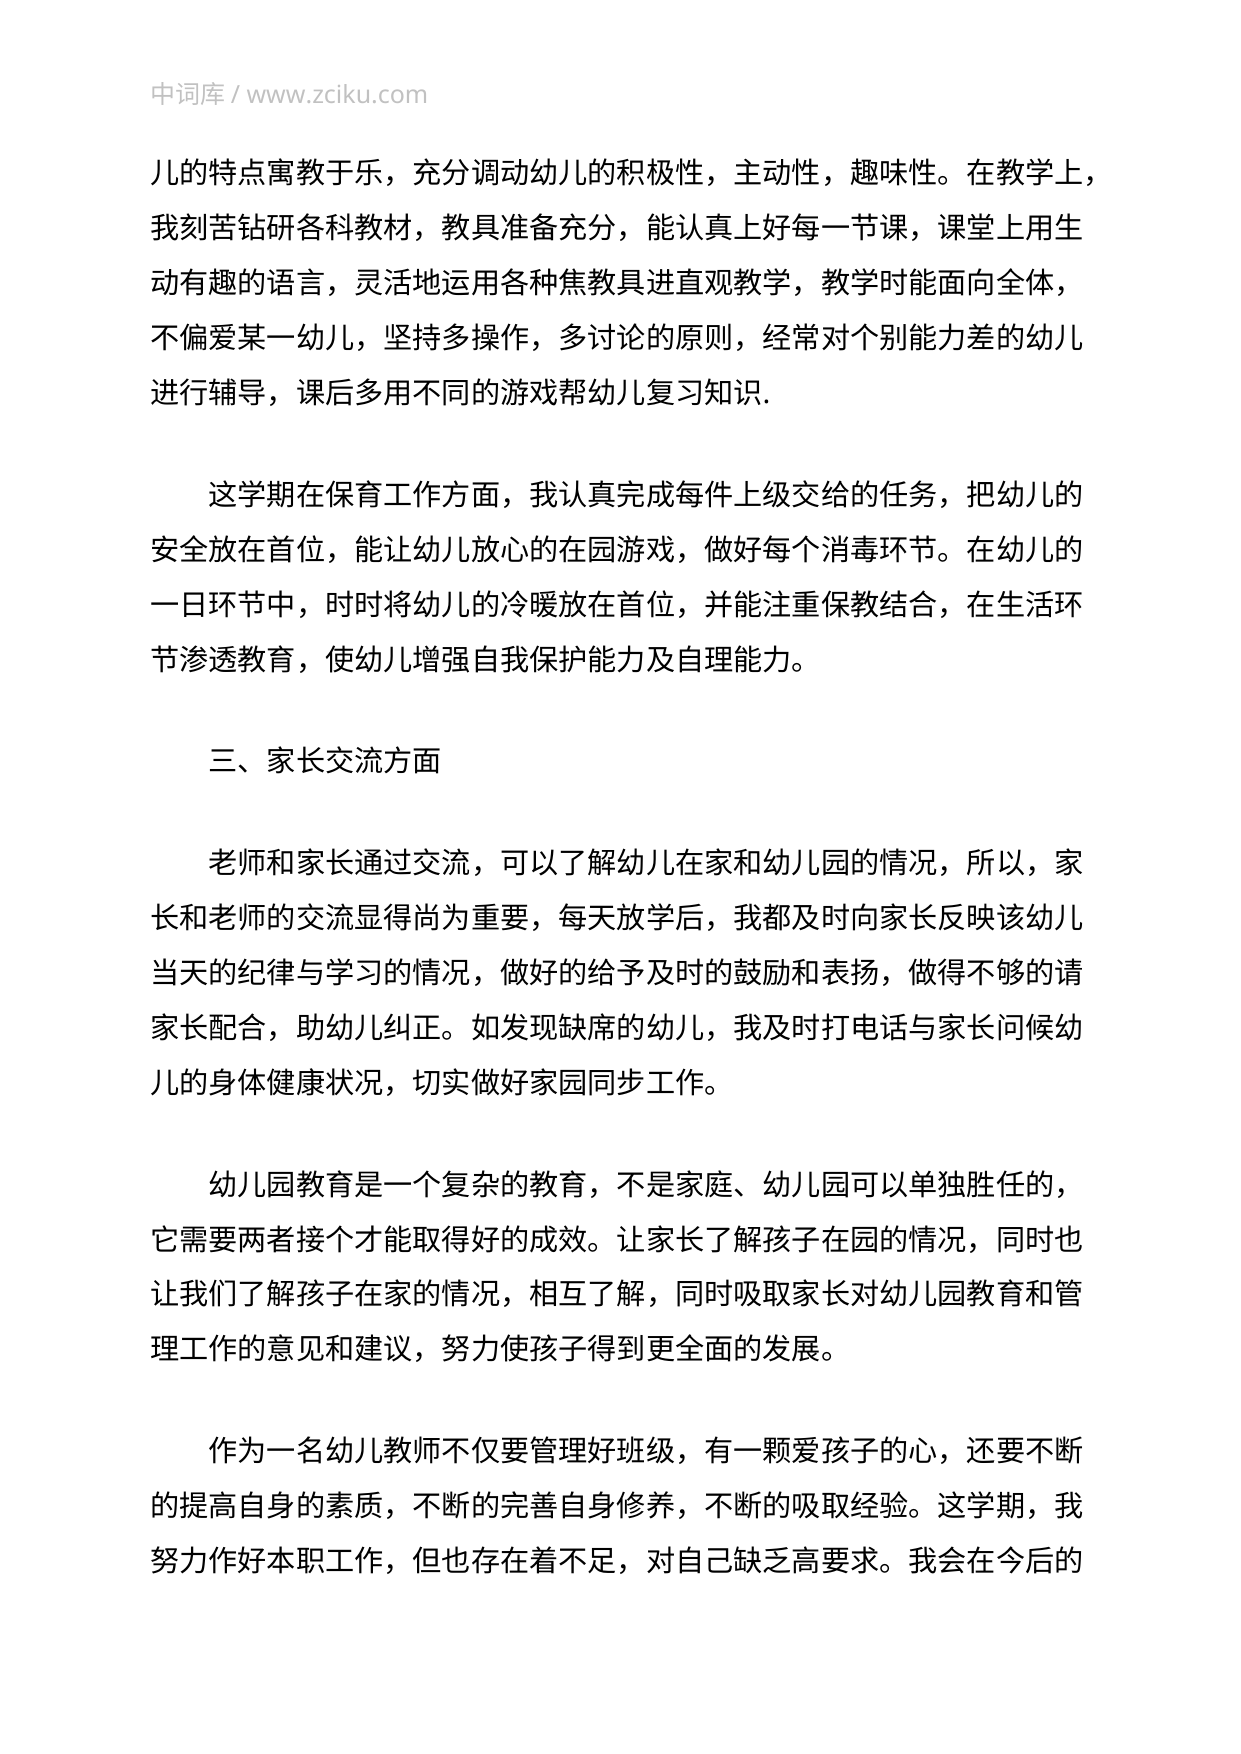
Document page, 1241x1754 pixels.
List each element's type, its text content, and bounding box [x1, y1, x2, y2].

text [150, 150, 1090, 412]
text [150, 1428, 1090, 1580]
text 老师和家长通过交流，可以了解幼儿在家和幼儿园的情况，所以，家长和老师的交流显得尚为重要，每天放学后，我都及时向家长反映该幼儿当天的纪律与学习的情况，做好的给予及时的鼓励和表扬，做得不够的请家长配合，助幼儿纠正。如发现缺席的幼儿，我及时打电话与家长问候幼儿的身体健康状况，切实做好家园同步工作。 [150, 840, 1090, 1102]
text 三、家长交流方面 [150, 738, 1090, 780]
text 幼儿园教育是一个复杂的教育，不是家庭、幼儿园可以单独胜任的，它需要两者接个才能取得好的成效。让家长了解孩子在园的情况，同时也让我们了解孩子在家的情况，相互了解，同时吸取家长对幼儿园教育和管理工作的意见和建议，努力使孩子得到更全面的发展。 [150, 1161, 1090, 1368]
text 这学期在保育工作方面，我认真完成每件上级交给的任务，把幼儿的安全放在首位，能让幼儿放心的在园游戏，做好每个消毒环节。在幼儿的一日环节中，时时将幼儿的冷暖放在首位，并能注重保教结合，在生活环节渗透教育，使幼儿增强自我保护能力及自理能力。 [150, 472, 1090, 678]
